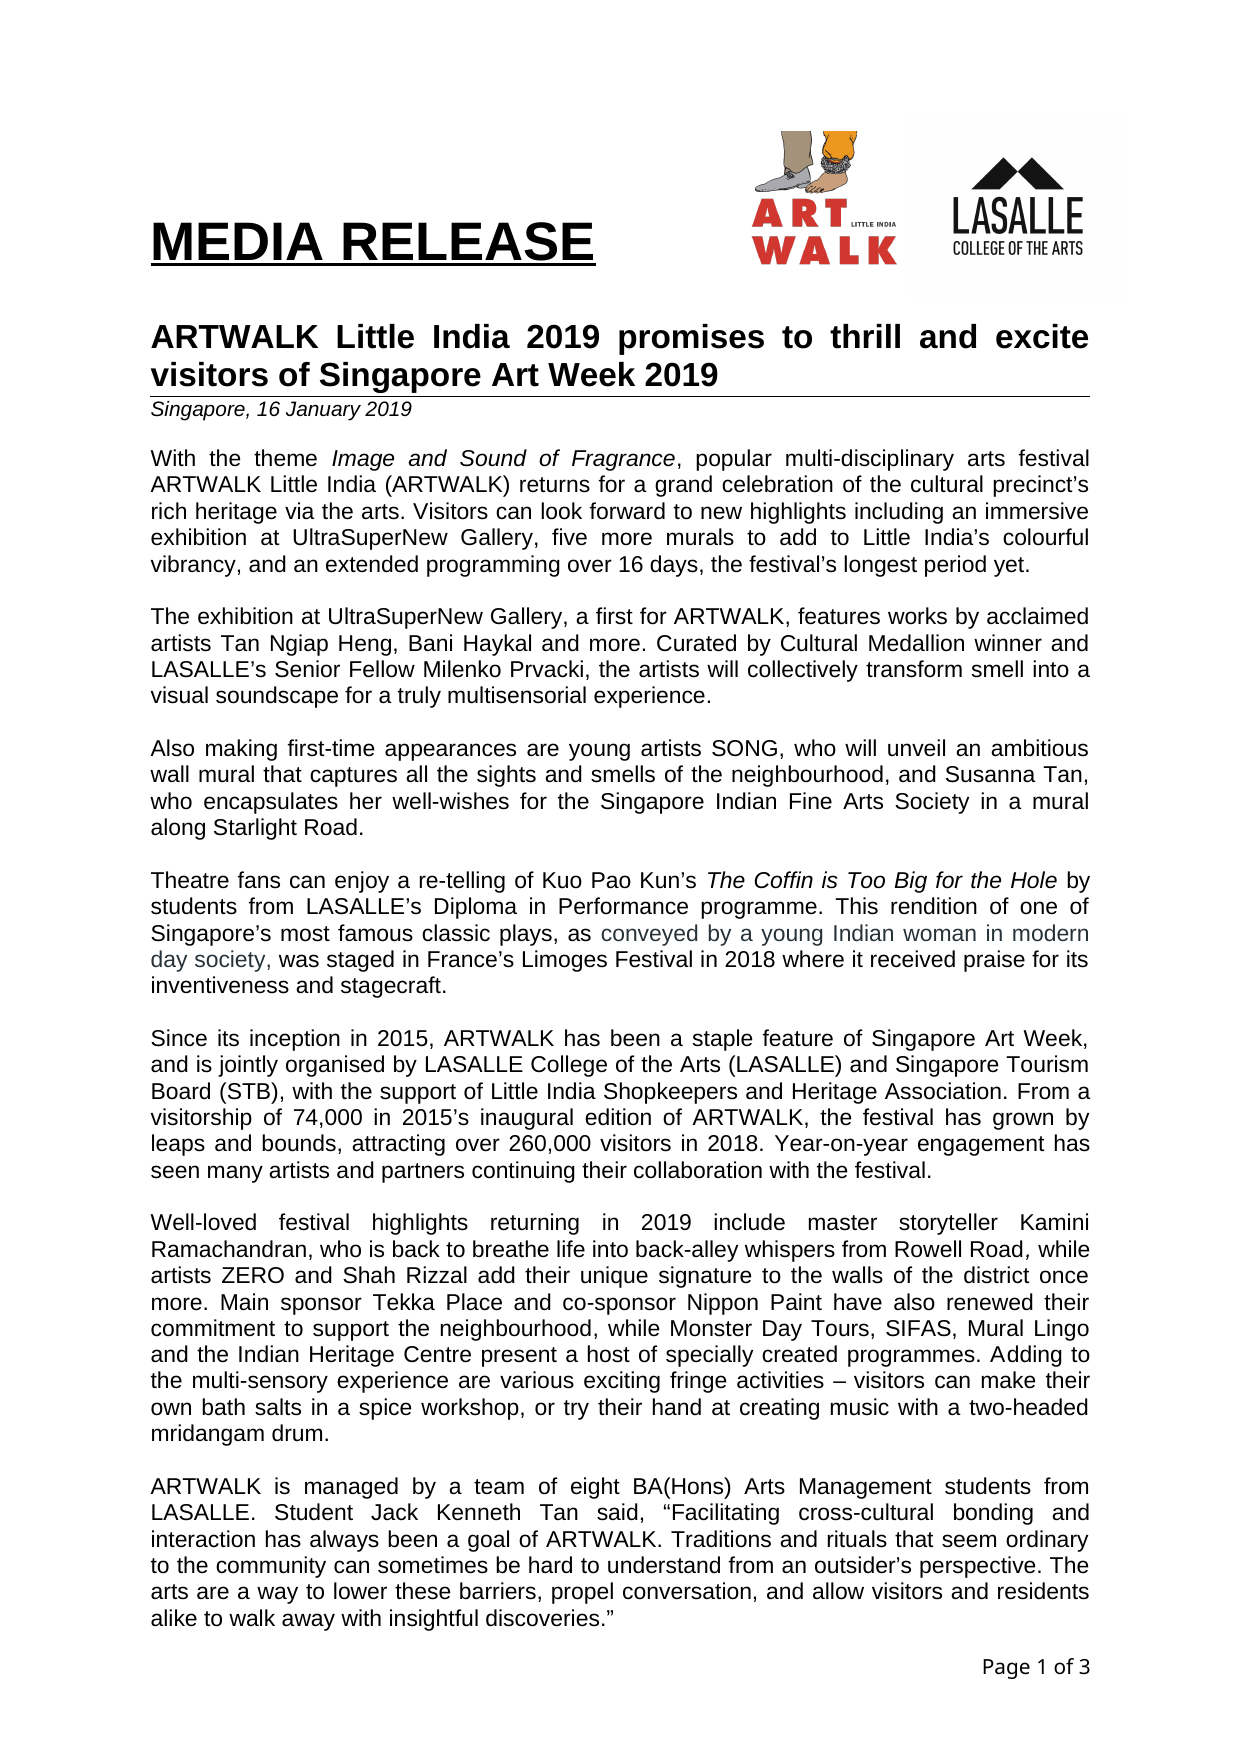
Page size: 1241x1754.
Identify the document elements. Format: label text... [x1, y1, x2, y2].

text ARTWALK Little India 2019 promises to thrill and excite visitors of Singapore Art Week 2019 [150, 355, 1090, 396]
text Also making first-time appearances are young artists SONG, who will unveil an ambitious wall mural that captures all the sights and smells of the neighbourhood, and Susanna Tan, who encapsulates her well-wishes for the Singapore Indian Fine Arts Society in a mural along Starlight Road. [150, 735, 1090, 840]
text Singapore, 16 January 2019 [150, 397, 1090, 421]
picture [908, 112, 1128, 300]
text Since its inception in 2015, ARTWALK has been a staple feature of Singapore Art Week, and is jointly organised by LASALLE College of the Arts (LASALLE) and Singapore Tourism Board (STB), with the support of Little India Shopkeepers and Heritage Association. From a visitorship of 74,000 in 2015’s inaugural edition of ARTWALK, the festival has grown by leaps and bounds, attracting over 260,000 visitors in 2018. Year-on-year engagement has seen many artists and partners continuing their collaboration with the festival. [150, 1025, 1090, 1183]
text The exhibition at UltraSuperNew Gallery, a first for ARTWALK, features works by acclaimed artists Tan Ngiap Heng, Bani Haykal and more. Curated by Cultural Medallion winner and LASALLE’s Senior Fellow Milenko Prvacki, the artists will collectively transform smell into a visual soundscape for a truly multisensorial experience. [150, 603, 1090, 709]
text Theatre fans can enjoy a re-telling of Kuo Pao Kun’s The Coffin is Too Big for the Hole by students from LASALLE’s Diploma in Performance programme. This rendition of one of Singapore’s most famous classic plays, as conveyed by a young Indian woman in modern day society, was staged in France’s Limoges Festival in 2018 where it received praise for its inventiveness and stagecraft. [150, 867, 1090, 998]
text Well-loved festival highlights returning in 2019 include master storyteller Kamini Ramachandran, who is back to breathe life into back-alley whispers from Rowell Road, while artists ZERO and Shah Rizzal add their unique signature to the walls of the district once more. Main sponsor Tekka Place and co-sponsor Nippon Paint have also renewed their commitment to support the neighbourhood, while Monster Day Tours, SIFAS, Mural Lingo and the Indian Heritage Centre present a host of specially created programmes. Adding to the multi-sensory experience are various exciting fringe activities – visitors can make their own bath salts in a spice workshop, or try their hand at creating music with a two-headed mridangam drum. [150, 1209, 1090, 1447]
text With the theme Image and Sound of Fragrance, popular multi-disciplinary arts festival ARTWALK Little India (ARTWALK) returns for a grand celebration of the cultural precinct’s rich heritage via the arts. Visitors can look forward to new highlights including an immersive exhibition at UltraSuperNew Gallery, five more murals to add to Little India’s colourful vibrancy, and an extended programming over 16 days, the festival’s longest period yet. [150, 445, 1090, 577]
text ARTWALK is managed by a team of eight BA(Hons) Arts Management students from LASALLE. Student Jack Kenneth Tan said, “Facilitating cross-cultural bonding and interaction has always been a goal of ARTWALK. Traditions and rituals that seem ordinary to the community can sometimes be hard to understand from an outsider’s perspective. The arts are a way to lower these barriers, propel conversation, and allow visitors and residents alike to walk away with insightful discoveries.” [150, 1473, 1090, 1631]
text MEDIA RELEASE [150, 209, 908, 272]
